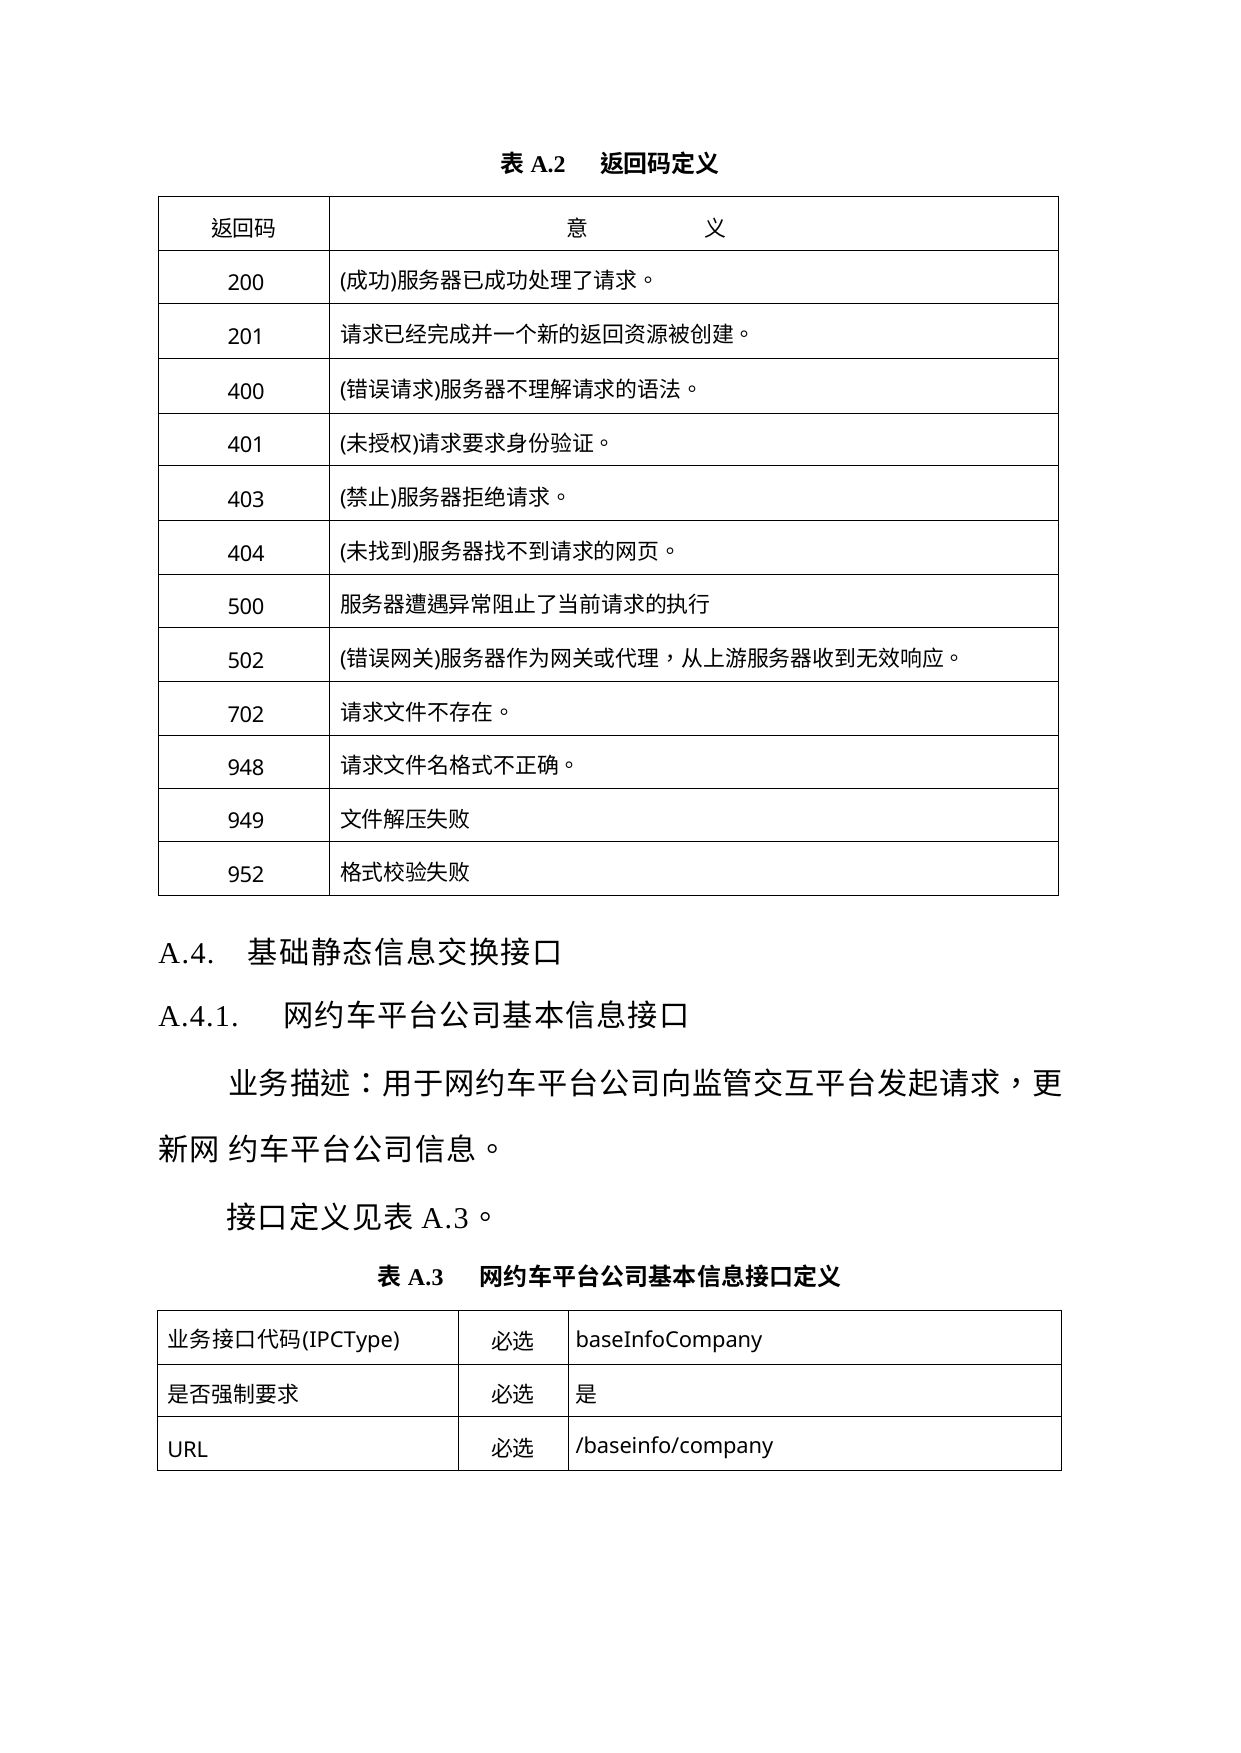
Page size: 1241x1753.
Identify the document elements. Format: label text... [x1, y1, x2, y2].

table_header 意 义 [330, 197, 1058, 250]
text A.4.1. 网约车平台公司基本信息接口 [158, 997, 1064, 1034]
table_header 必选 [459, 1311, 568, 1363]
table_cell 500 [159, 575, 329, 627]
table_cell 文件解压失败 [330, 789, 1058, 841]
table_cell 请求已经完成并一个新的返回资源被创建。 [330, 304, 1058, 358]
table_cell (错误网关)服务器作为网关或代理，从上游服务器收到无效响应。 [330, 628, 1058, 681]
table_cell /baseinfo/company [569, 1417, 1061, 1469]
table_cell 请求文件名格式不正确。 [330, 736, 1058, 788]
table_cell 格式校验失败 [330, 842, 1058, 894]
table_cell 949 [159, 789, 329, 841]
table_cell 400 [159, 359, 329, 412]
table_cell 服务器遭遇异常阻止了当前请求的执行 [330, 575, 1058, 627]
table_cell (禁止)服务器拒绝请求。 [330, 466, 1058, 519]
table_cell 是 [569, 1365, 1061, 1416]
table_cell (错误请求)服务器不理解请求的语法。 [330, 359, 1058, 412]
table_cell 702 [159, 682, 329, 735]
table_cell (未找到)服务器找不到请求的网页。 [330, 521, 1058, 573]
text A.4. 基础静态信息交换接口 [158, 933, 1064, 971]
table_cell 必选 [459, 1417, 568, 1469]
text 接口定义见表A.3。 [226, 1198, 1064, 1236]
table_cell URL [158, 1417, 458, 1469]
table_cell 401 [159, 414, 329, 465]
text 业务描述：用于网约车平台公司向监管交互平台发起请求，更新网 约车平台公司信息。 [158, 1060, 1064, 1169]
table_cell 404 [159, 521, 329, 573]
table_cell 必选 [459, 1365, 568, 1416]
table_cell 952 [159, 842, 329, 894]
table_cell (成功)服务器已成功处理了请求。 [330, 251, 1058, 303]
table_cell 502 [159, 628, 329, 681]
table_cell 403 [159, 466, 329, 519]
table_cell (未授权)请求要求身份验证。 [330, 414, 1058, 465]
table_header 返回码 [159, 197, 329, 250]
table_cell 请求文件不存在。 [330, 682, 1058, 735]
text 表 A.3 网约车平台公司基本信息接口定义 [377, 1261, 1064, 1291]
table_header baseInfoCompany [569, 1311, 1061, 1363]
table_cell 948 [159, 736, 329, 788]
table_cell 201 [159, 304, 329, 358]
table_cell 是否强制要求 [158, 1365, 458, 1416]
table_header 业务接口代码(IPCType) [158, 1311, 458, 1363]
text 表 A.2 返回码定义 [500, 149, 1064, 179]
table_cell 200 [159, 251, 329, 303]
